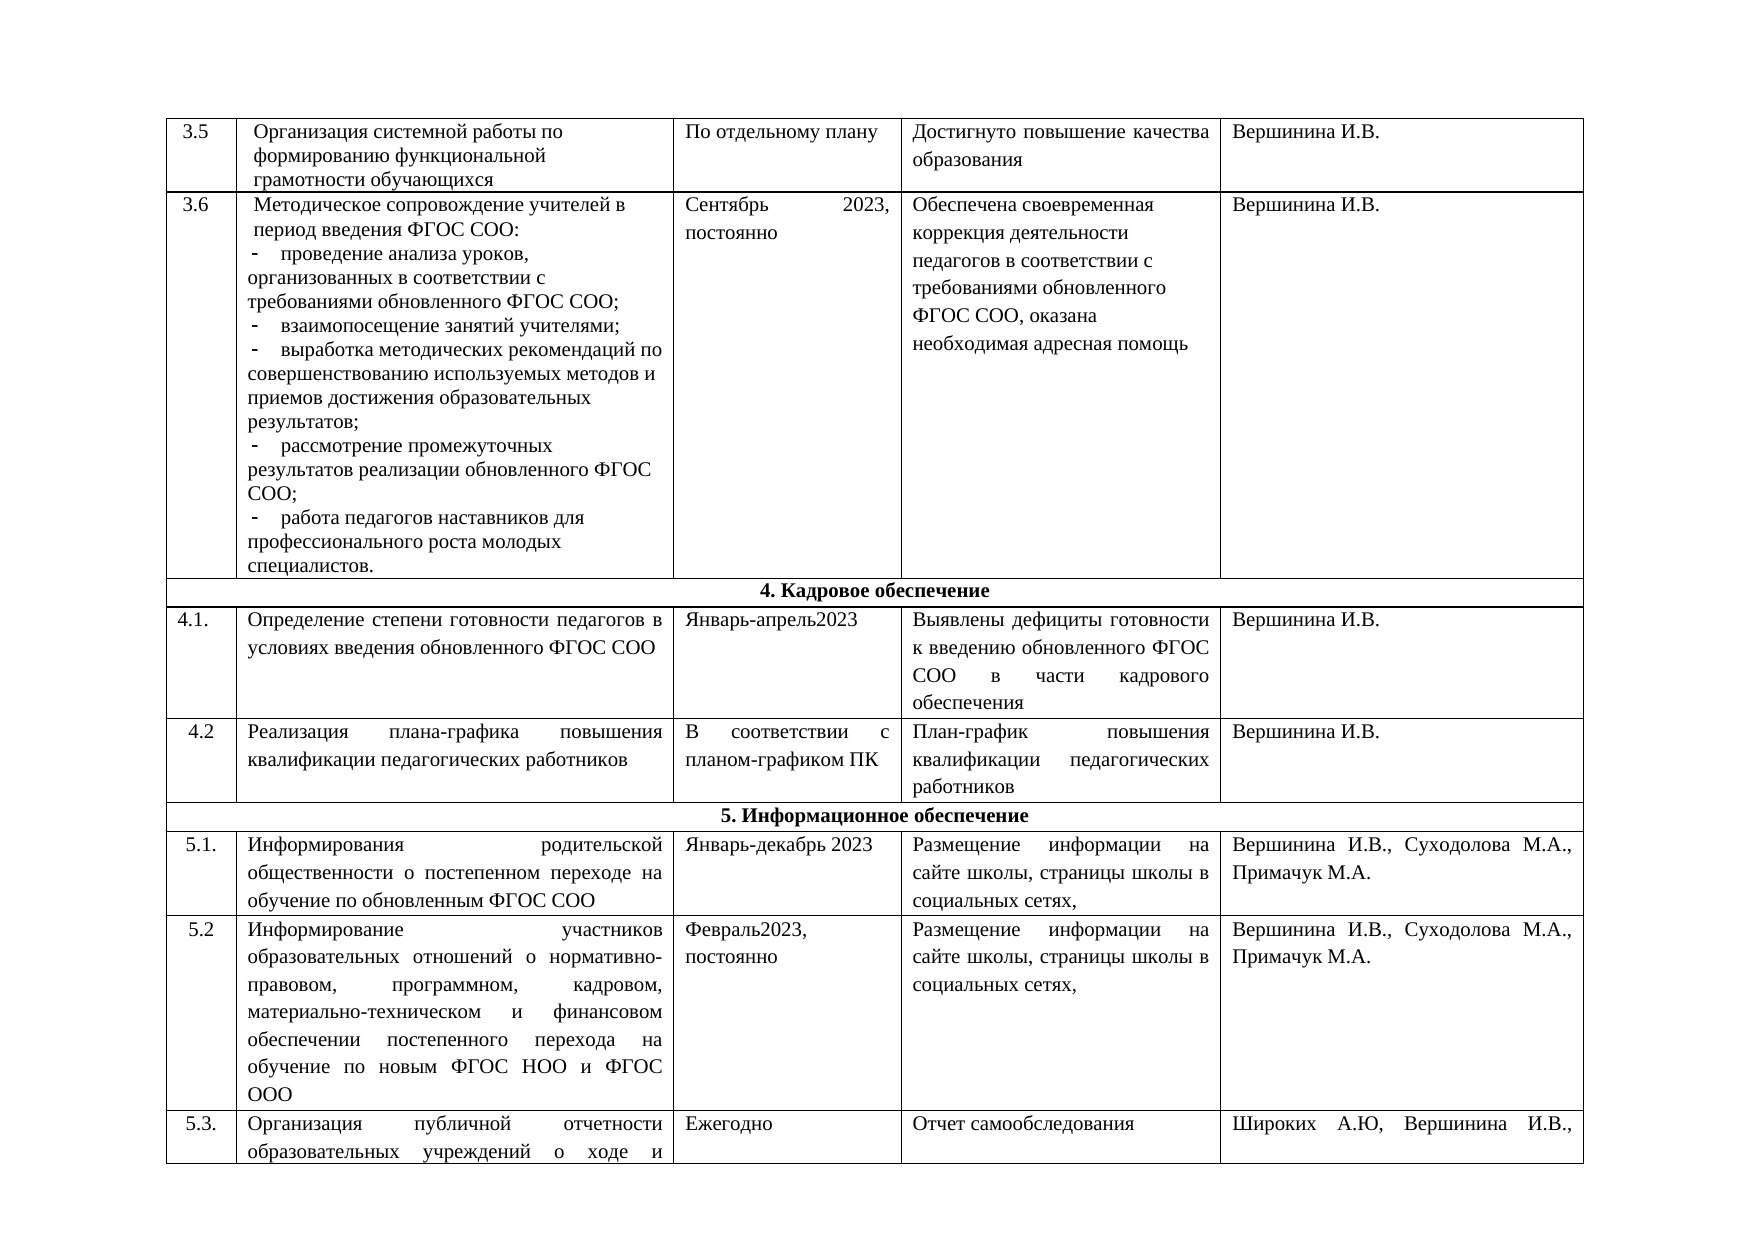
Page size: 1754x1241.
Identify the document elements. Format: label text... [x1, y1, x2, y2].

table_cell 5.3. [167, 1111, 236, 1163]
table_cell 4.1. [167, 608, 236, 718]
table_cell Вершинина И.В. [1221, 119, 1583, 191]
table_cell Вершинина И.В. [1221, 608, 1583, 718]
table_cell Февраль2023, постоянно [674, 916, 901, 1110]
table_cell По отдельному плану [674, 119, 901, 191]
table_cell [1221, 1111, 1583, 1163]
table_cell [167, 119, 236, 191]
table_cell Информирования родительской общественности о постепенном переходе на обучение по обновленным ФГОС СОО [237, 832, 673, 915]
table_cell Сентябрь 2023, постоянно [674, 193, 901, 577]
table_cell Обеспечена своевременная коррекция деятельности педагогов в соответствии с требованиями обновленного ФГОС СОО, оказана необходимая адресная помощь [902, 193, 1220, 577]
table_cell Январь-декабрь 2023 [674, 832, 901, 915]
table_cell Методическое сопровождение учителей в период введения ФГОС СОО: проведение анализа уроков, организованных в соответствии с требованиями обновленного ФГОС СОО; взаимопосещение занятий учителями; выработка методических рекомендаций по совершенствованию используемых методов и приемов достижения образовательных результатов; рассмотрение промежуточных результатов реализации обновленного ФГОС СОО; работа педагогов наставников для профессионального роста молодых специалистов. [237, 193, 673, 577]
table_cell Вершинина И.В. [1221, 193, 1583, 577]
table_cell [237, 1111, 673, 1163]
table_cell 4. Кадровое обеспечение [167, 579, 1583, 606]
table_cell Январь-апрель2023 [674, 608, 901, 718]
table_cell Достигнуто повышение качества образования [902, 119, 1220, 191]
table_cell [167, 193, 236, 577]
table_cell 5. Информационное обеспечение [167, 803, 1583, 831]
table_cell Вершинина И.В., Суходолова М.А., Примачук М.А. [1221, 832, 1583, 915]
table_cell Вершинина И.В., Суходолова М.А., Примачук М.А. [1221, 916, 1583, 1110]
table_cell Размещение информации на сайте школы, страницы школы в социальных сетях, [902, 916, 1220, 1110]
table_cell 5.2 [167, 916, 236, 1110]
table_cell Размещение информации на сайте школы, страницы школы в социальных сетях, [902, 832, 1220, 915]
table_cell Ежегодно [674, 1111, 901, 1163]
table_cell 4.2 [167, 719, 236, 802]
table_cell В соответствии с планом-графиком ПК [674, 719, 901, 802]
table_cell Определение степени готовности педагогов в условиях введения обновленного ФГОС СОО [237, 608, 673, 718]
table_cell Вершинина И.В. [1221, 719, 1583, 802]
table_cell Организация системной работы по формированию функциональной грамотности обучающихся [237, 119, 673, 191]
table_cell Реализация плана-графика повышения квалификации педагогических работников [237, 719, 673, 802]
table_cell 5.1. [167, 832, 236, 915]
table_cell План-график повышения квалификации педагогических работников [902, 719, 1220, 802]
table_cell Выявлены дефициты готовности к введению обновленного ФГОС СОО в части кадрового обеспечения [902, 608, 1220, 718]
table_cell Информирование участников образовательных отношений о нормативно-правовом, программном, кадровом, материально-техническом и финансовом обеспечении постепенного перехода на обучение по новым ФГОС НОО и ФГОС ООО [237, 916, 673, 1110]
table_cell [902, 1111, 1220, 1163]
